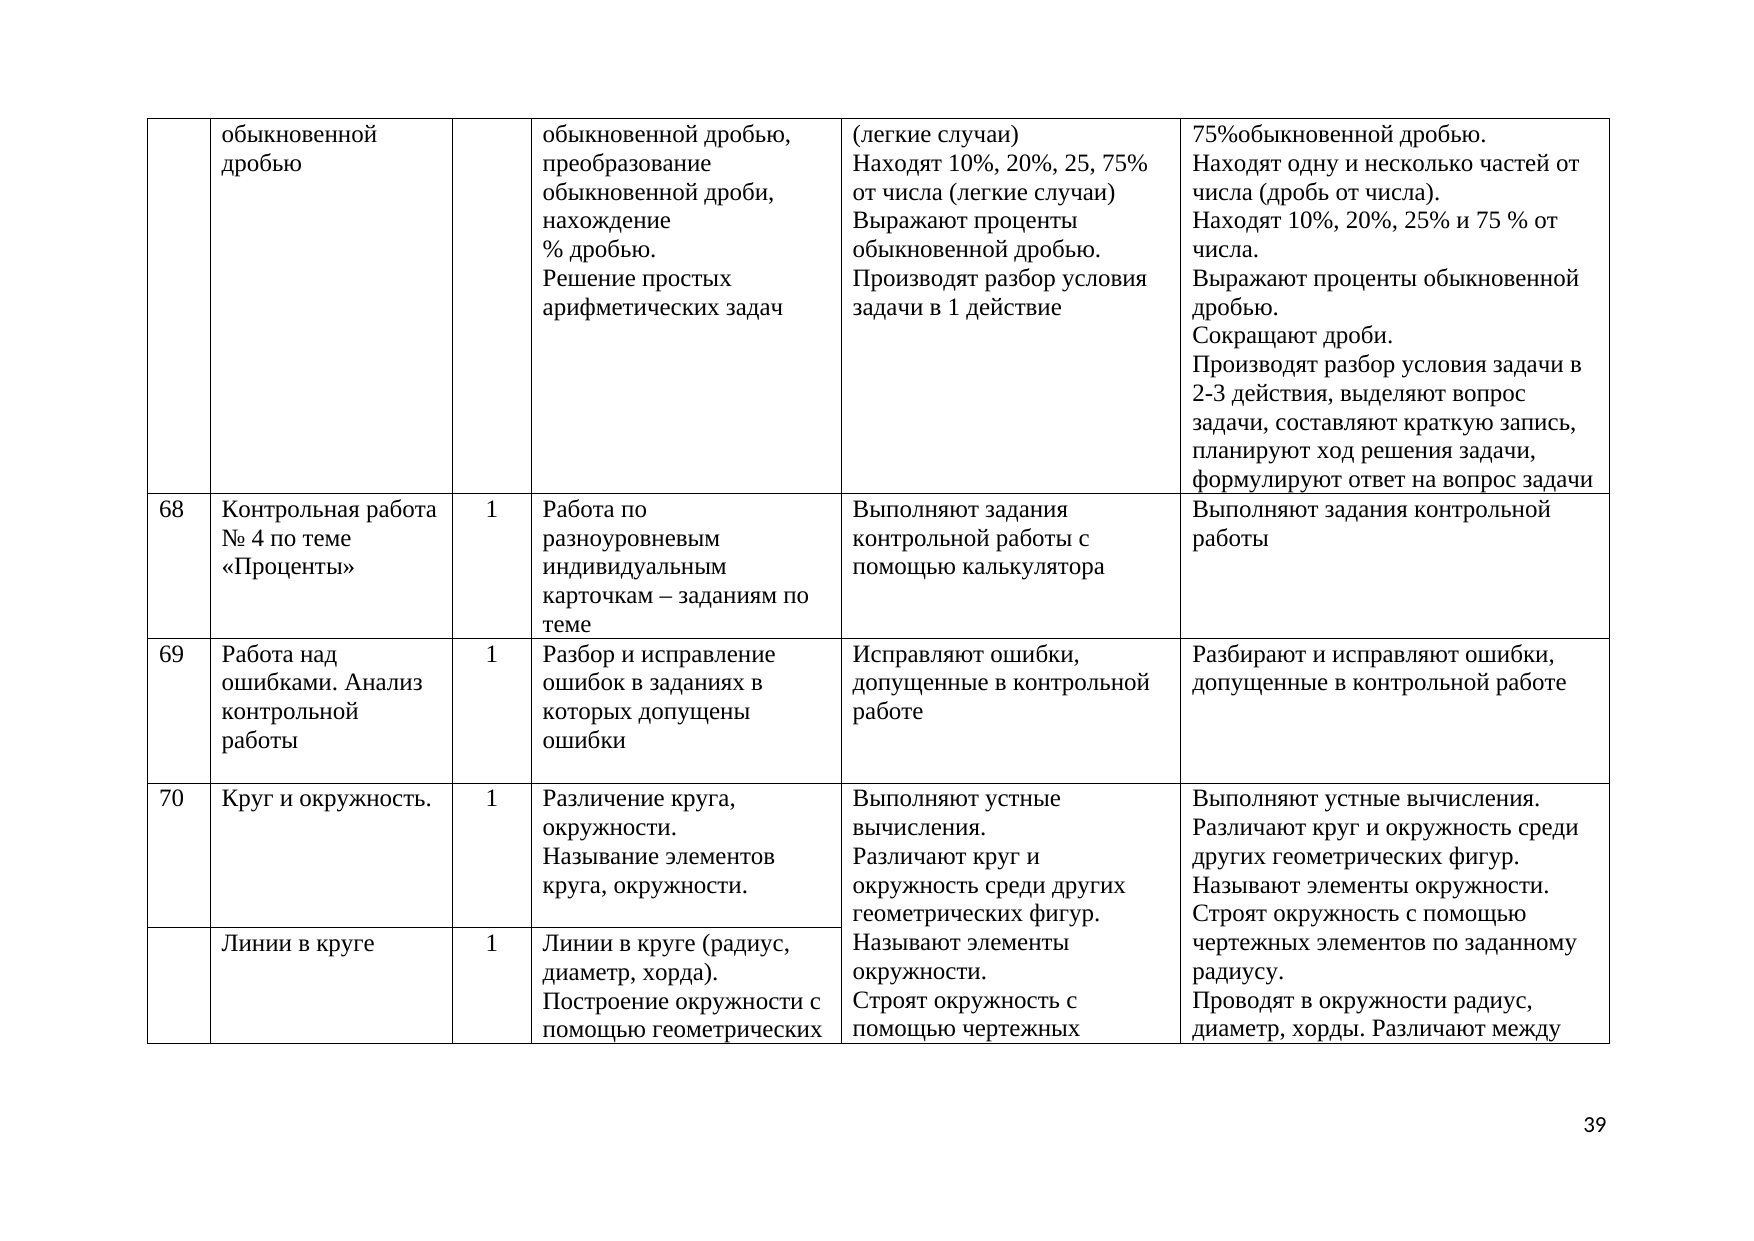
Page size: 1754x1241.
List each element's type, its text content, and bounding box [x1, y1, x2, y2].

table_cell 1 [453, 928, 531, 1043]
table_cell Разбирают и исправляют ошибки, допущенные в контрольной работе [1181, 639, 1609, 782]
table_cell 1 [453, 494, 531, 638]
table_cell 68 [148, 494, 210, 638]
table_cell 1 [453, 639, 531, 782]
table_cell [148, 928, 210, 1043]
table_cell Выполняют задания контрольной работы с помощью калькулятора [842, 494, 1180, 638]
table_cell 1 [453, 784, 531, 927]
table_cell Линии в круге [211, 928, 452, 1043]
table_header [1181, 119, 1609, 493]
table_cell 69 [148, 639, 210, 782]
table_cell Выполняют устные вычисления. Различают круг и окружность среди других геометрических фигур. Называют элементы окружности. Строят окружность с помощью чертежных элементов по заданному радиусу. Проводят в окружности радиус, диаметр, хорды по шаблону [842, 784, 1180, 1043]
table_cell Выполняют задания контрольной работы [1181, 494, 1609, 638]
table_cell Круг и окружность. [211, 784, 452, 927]
table_header 67 [148, 119, 210, 493]
table_cell Работа по разноуровневым индивидуальным карточкам – заданиям по теме [532, 494, 841, 638]
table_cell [532, 928, 841, 1043]
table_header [842, 119, 1180, 493]
table_cell Разбор и исправление ошибок в заданиях в которых допущены ошибки [532, 639, 841, 782]
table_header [532, 119, 841, 493]
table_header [211, 119, 452, 493]
table_cell Исправляют ошибки, допущенные в контрольной работе [842, 639, 1180, 782]
table_cell Контрольная работа № 4 по теме «Проценты» [211, 494, 452, 638]
table_cell 70 [148, 784, 210, 927]
table_cell Выполняют устные вычисления. Различают круг и окружность среди других геометрических фигур. Называют элементы окружности. Строят окружность с помощью чертежных элементов по заданному радиусу. Проводят в окружности радиус, диаметр, хорды. Различают между собой радиус, диаметр, хорду. Находят длину радиуса окружности, зная длину ее диаметра, и наоборот [1181, 784, 1609, 1043]
table_cell Различение круга, окружности. Называние элементов круга, окружности. [532, 784, 841, 927]
table_cell Работа над ошибками. Анализ контрольной работы [211, 639, 452, 782]
table_header 1 [453, 119, 531, 493]
